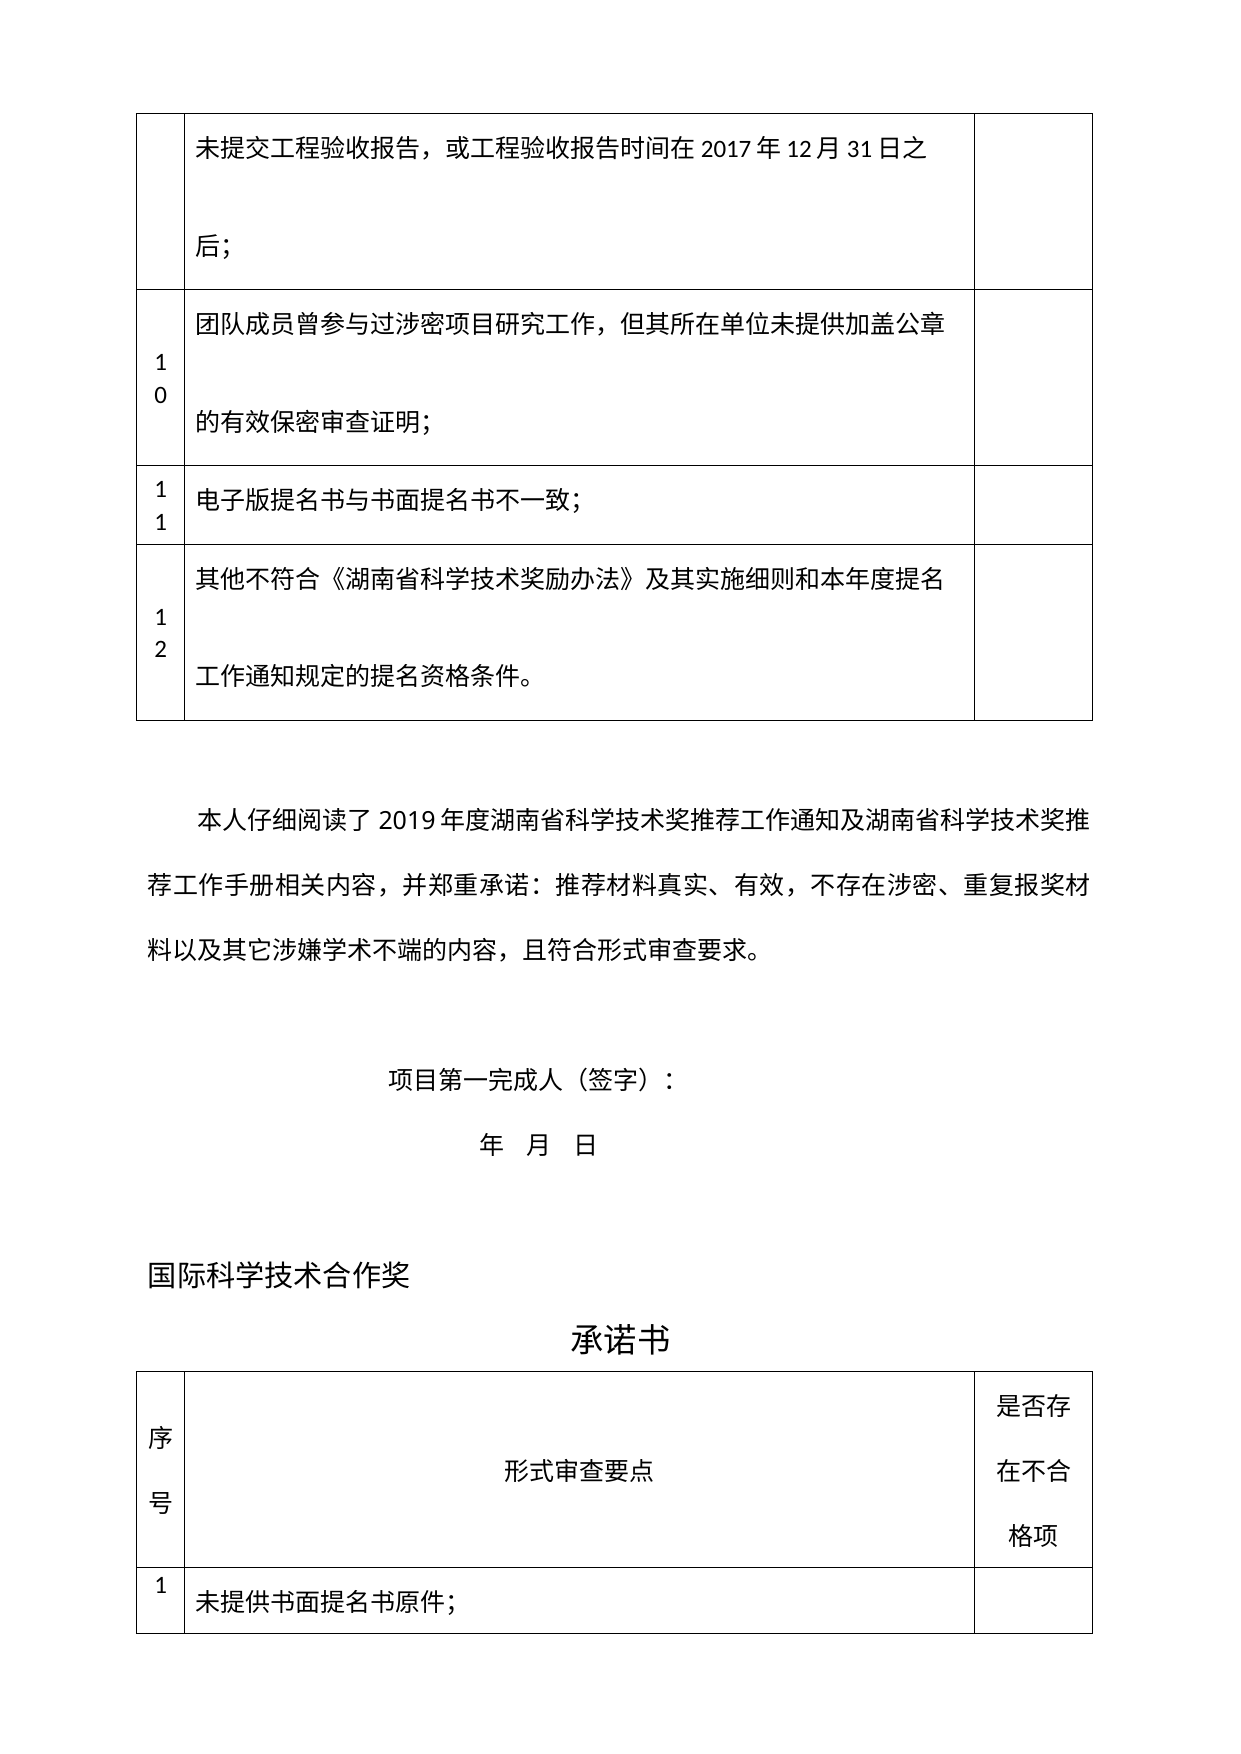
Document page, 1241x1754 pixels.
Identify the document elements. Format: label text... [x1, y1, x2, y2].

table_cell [185, 114, 974, 289]
table_header 是否存在不合格项 [975, 1372, 1092, 1567]
table_cell 9 [137, 114, 184, 289]
table_cell 12 [137, 545, 184, 720]
table_cell [975, 114, 1092, 289]
table_cell [975, 545, 1092, 720]
table_cell 11 [137, 466, 184, 544]
text 项目第一完成人（签字）： [148, 1046, 1092, 1111]
table_cell 其他不符合《湖南省科学技术奖励办法》及其实施细则和本年度提名工作通知规定的提名资格条件。 [185, 545, 974, 720]
text 国际科学技术合作奖 [148, 1241, 1092, 1306]
table_header 形式审查要点 [185, 1372, 974, 1567]
table_cell [975, 290, 1092, 465]
table_cell [975, 466, 1092, 544]
table_cell 电子版提名书与书面提名书不一致； [185, 466, 974, 544]
text 本人仔细阅读了2019年度湖南省科学技术奖推荐工作通知及湖南省科学技术奖推荐工作手册相关内容，并郑重承诺：推荐材料真实、有效，不存在涉密、重复报奖材料以及其它涉嫌学术不端的内容，且符合形式审查要求。 [148, 786, 1092, 981]
text 承诺书 [148, 1306, 1092, 1371]
text 年 月 日 [148, 1111, 1092, 1176]
table_cell 未提供书面提名书原件； [185, 1568, 974, 1633]
table_cell 10 [137, 290, 184, 465]
table_cell 1 [137, 1568, 184, 1633]
table_header 序号 [137, 1372, 184, 1567]
table_cell 团队成员曾参与过涉密项目研究工作，但其所在单位未提供加盖公章的有效保密审查证明； [185, 290, 974, 465]
table_cell [975, 1568, 1092, 1633]
